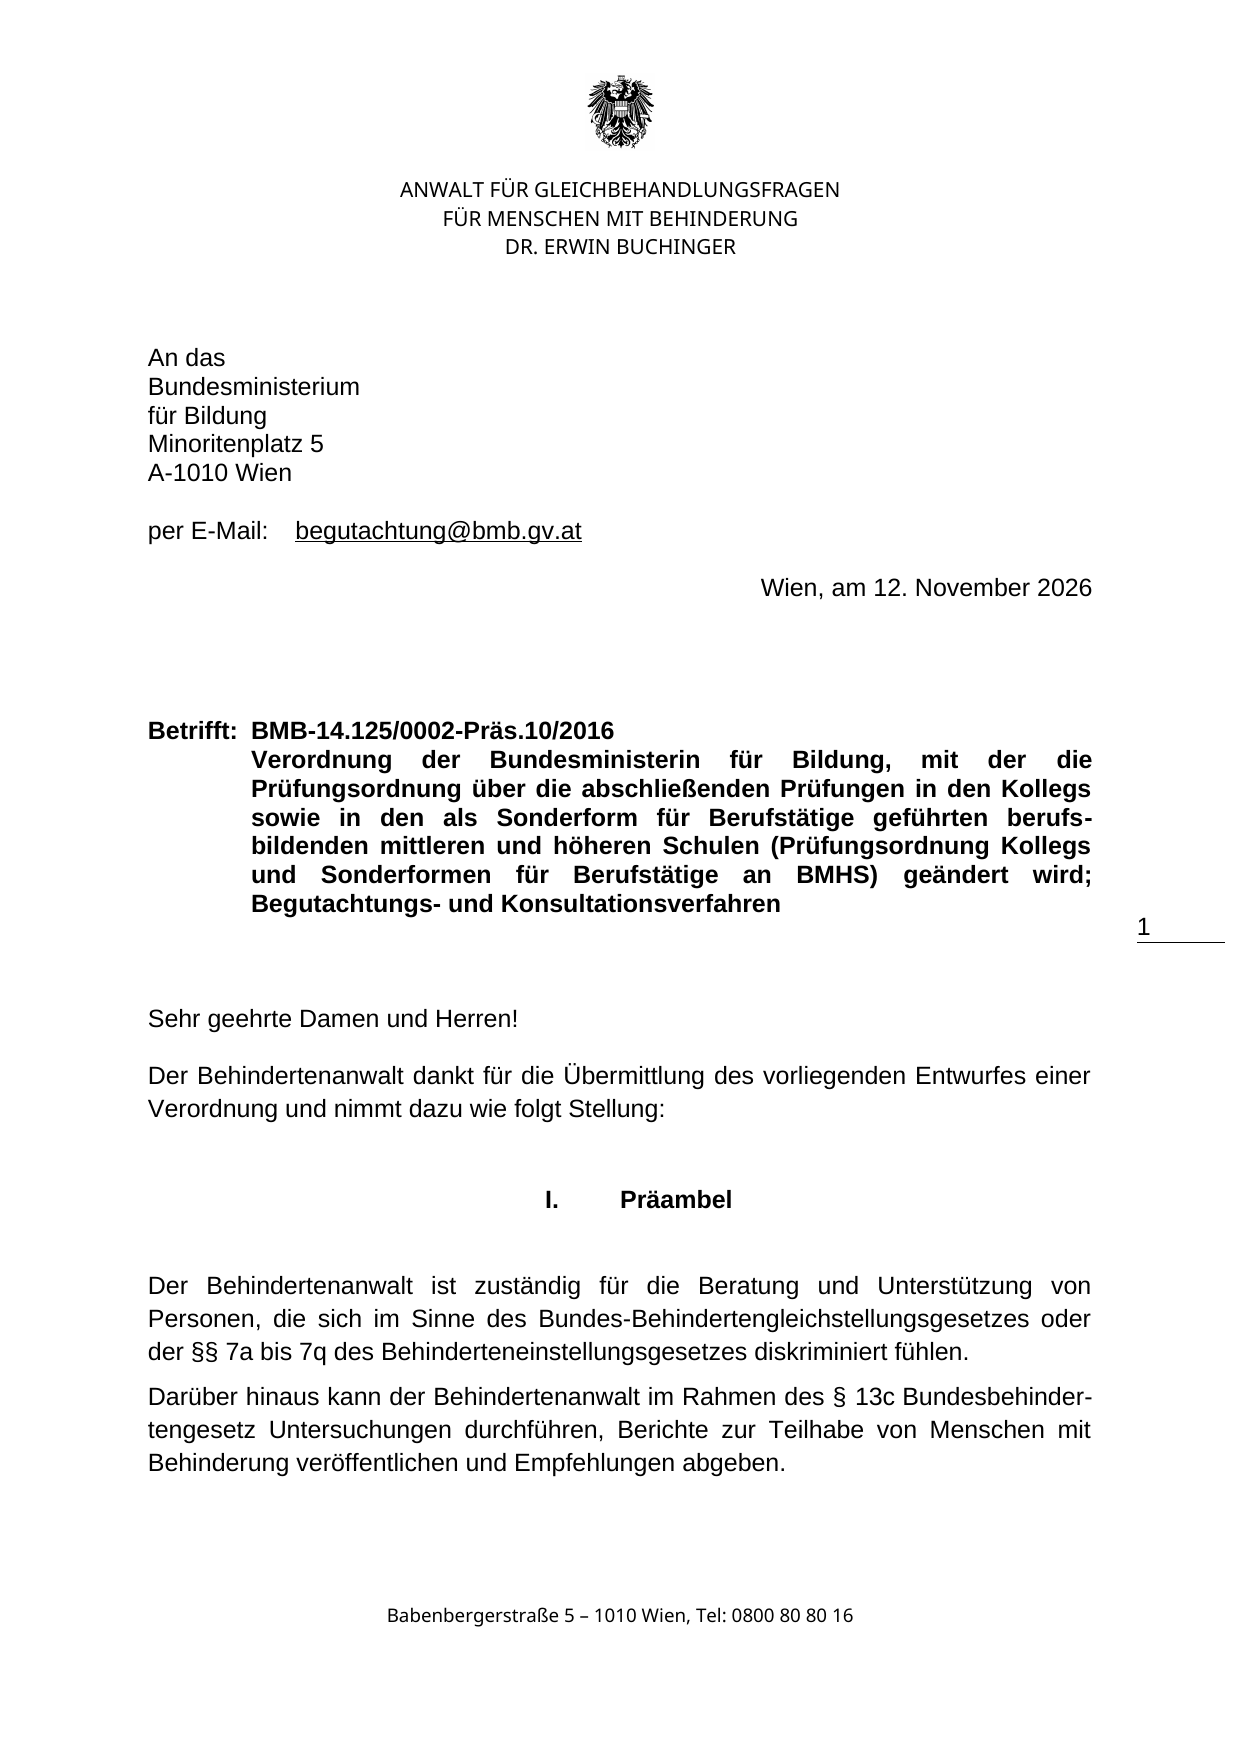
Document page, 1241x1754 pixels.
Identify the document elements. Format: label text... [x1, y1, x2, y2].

picture [585, 73, 656, 151]
text Der Behindertenanwalt dankt für die Übermittlung des vorliegenden Entwurfes einer Verordnung und nimmt dazu wie folgt Stellung: [148, 1061, 1092, 1123]
text Wien, am 26. September 2016 [148, 572, 1092, 601]
text Betrifft: BMB-14.125/0002-Präs.10/2016 [148, 716, 1092, 745]
text Darüber hinaus kann der Behindertenanwalt im Rahmen des § 13c Bundesbehindertengesetz Untersuchungen durchführen, Berichte zur Teilhabe von Menschen mit Behinderung veröffentlichen und Empfehlungen abgeben. [148, 1382, 1092, 1477]
text Verordnung der Bundesministerin für Bildung, mit der die Prüfungsordnung über die abschließenden Prüfungen in den Kollegs sowie in den als Sonderform für Berufstätige geführten berufsbildenden mittleren und höheren Schulen (Prüfungsordnung Kollegs und Sonderformen für Berufstätige an BMHS) geändert wird; Begutachtungs- und Konsultationsverfahren [148, 745, 1092, 917]
text per E-Mail: begutachtung@bmb.gv.at [148, 516, 1092, 544]
list Präambel [185, 1185, 1092, 1214]
text Minoritenplatz 5 [148, 429, 1092, 458]
text Sehr geehrte Damen und Herren! [148, 1004, 1092, 1032]
text für Bildung [148, 401, 1092, 429]
text Der Behindertenanwalt ist zuständig für die Beratung und Unterstützung von Personen, die sich im Sinne des Bundes-Behindertengleichstellungsgesetzes oder der §§ 7a bis 7q des Behinderteneinstellungsgesetzes diskriminiert fühlen. [148, 1271, 1092, 1366]
text A-1010 Wien [148, 458, 1092, 487]
text Bundesministerium [148, 372, 1092, 401]
text An das [148, 343, 1092, 372]
